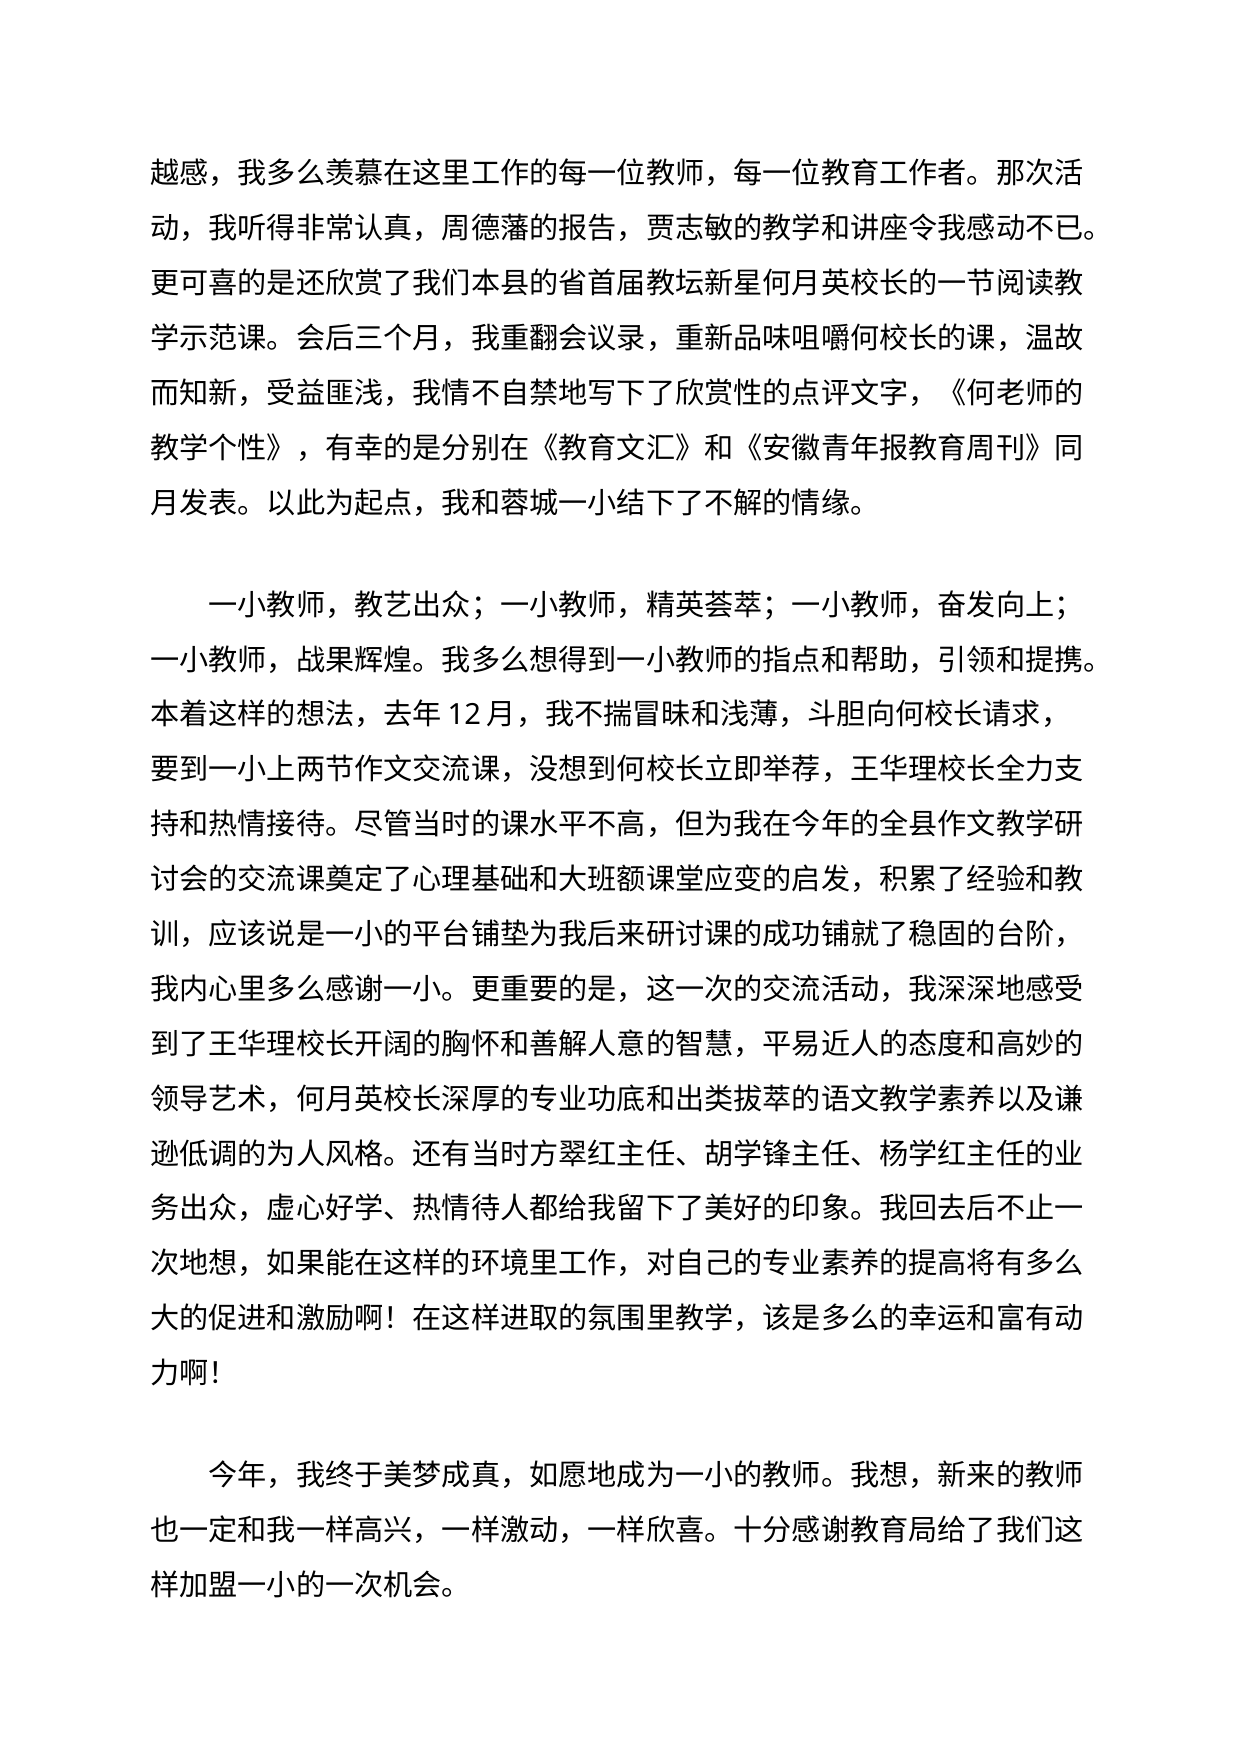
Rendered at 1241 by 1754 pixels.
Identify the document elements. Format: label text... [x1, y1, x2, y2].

text 一小教师，教艺出众；一小教师，精英荟萃；一小教师，奋发向上；一小教师，战果辉煌。我多么想得到一小教师的指点和帮助，引领和提携。本着这样的想法，去年12月，我不揣冒昧和浅薄，斗胆向何校长请求，要到一小上两节作文交流课，没想到何校长立即举荐，王华理校长全力支持和热情接待。尽管当时的课水平不高，但为我在今年的全县作文教学研讨会的交流课奠定了心理基础和大班额课堂应变的启发，积累了经验和教训，应该说是一小的平台铺垫为我后来研讨课的成功铺就了稳固的台阶，我内心里多么感谢一小。更重要的是，这一次的交流活动，我深深地感受到了王华理校长开阔的胸怀和善解人意的智慧，平易近人的态度和高妙的领导艺术，何月英校长深厚的专业功底和出类拔萃的语文教学素养以及谦逊低调的为人风格。还有当时方翠红主任、胡学锋主任、杨学红主任的业务出众，虚心好学、热情待人都给我留下了美好的印象。我回去后不止一次地想，如果能在这样的环境里工作，对自己的专业素养的提高将有多么大的促进和激励啊！在这样进取的氛围里教学，该是多么的幸运和富有动力啊！ [150, 581, 1090, 1392]
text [150, 150, 1090, 522]
text 今年，我终于美梦成真，如愿地成为一小的教师。我想，新来的教师也一定和我一样高兴，一样激动，一样欣喜。十分感谢教育局给了我们这样加盟一小的一次机会。 [150, 1452, 1090, 1604]
